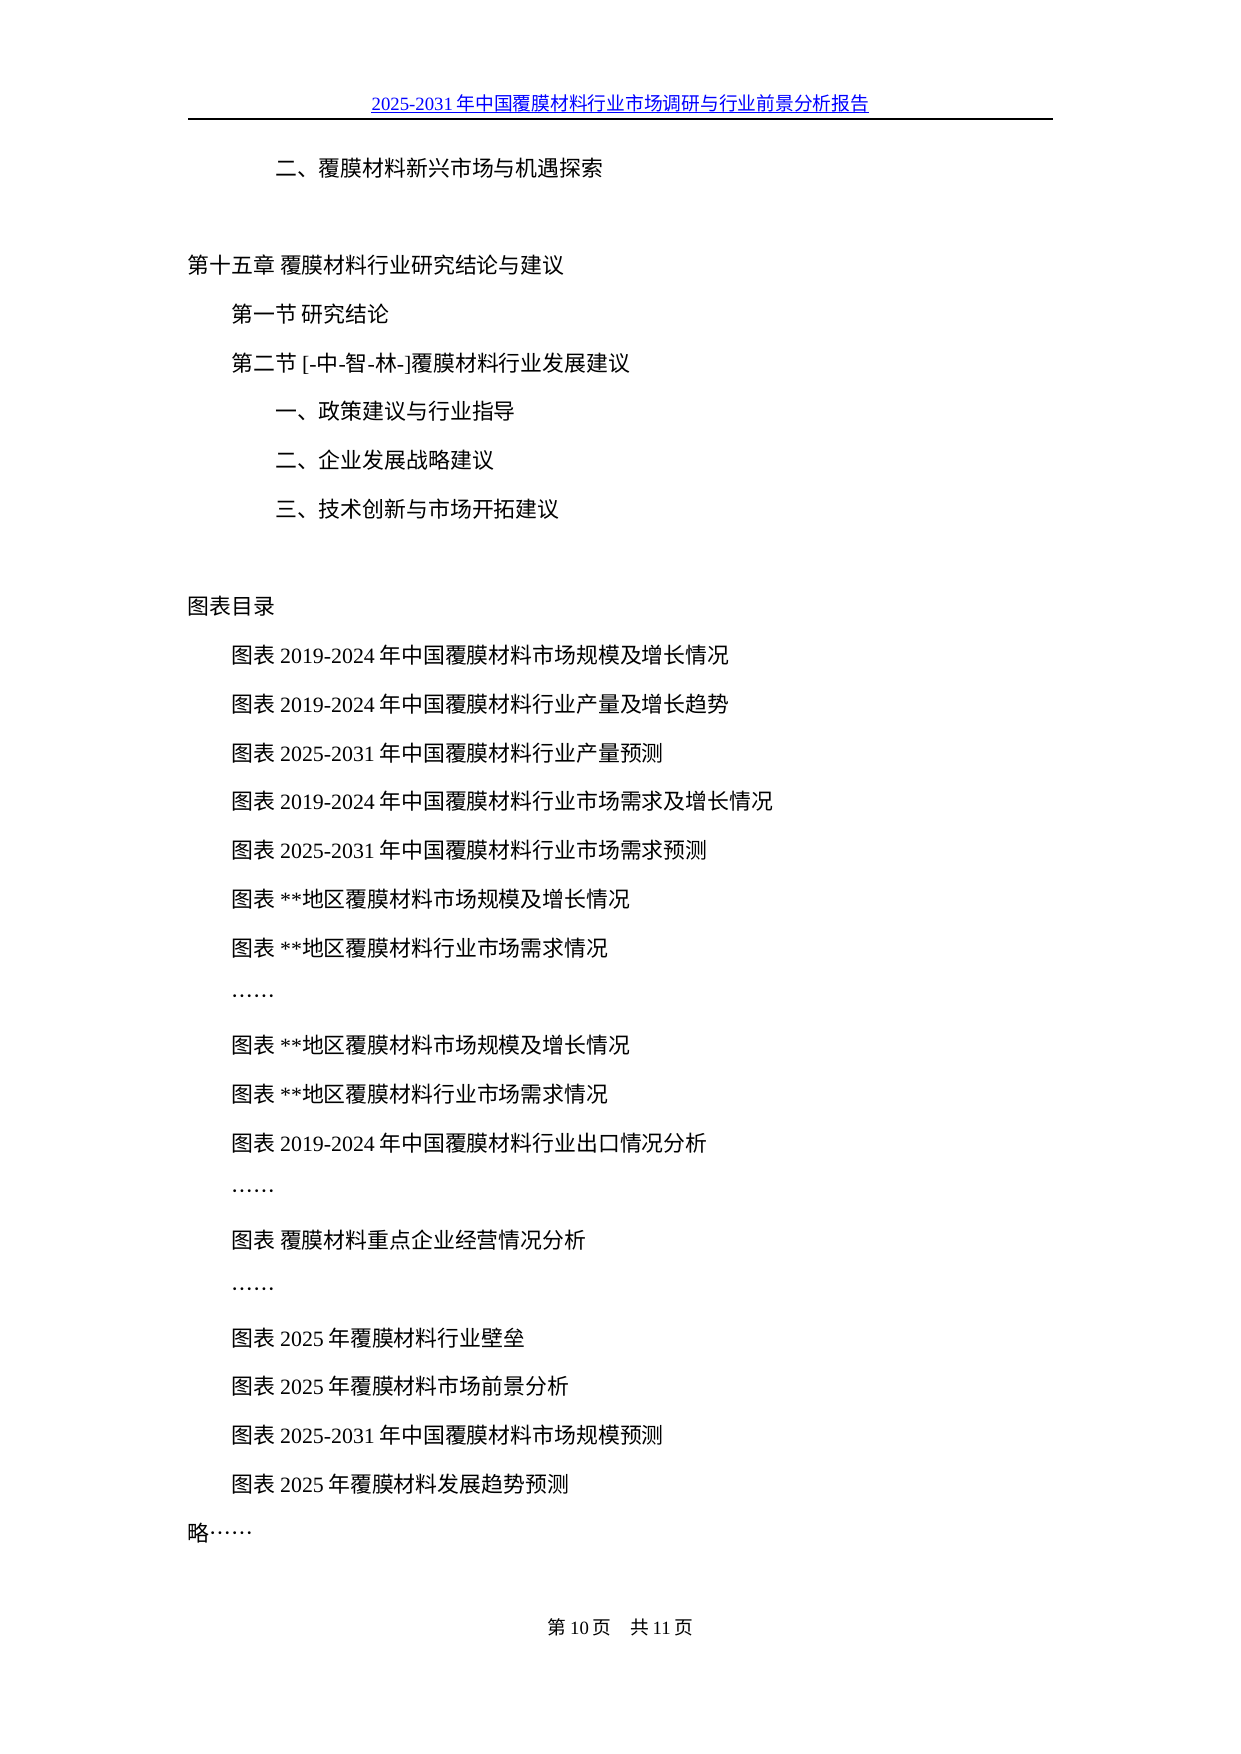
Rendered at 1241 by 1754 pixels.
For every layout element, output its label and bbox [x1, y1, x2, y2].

text [187, 150, 1053, 1548]
